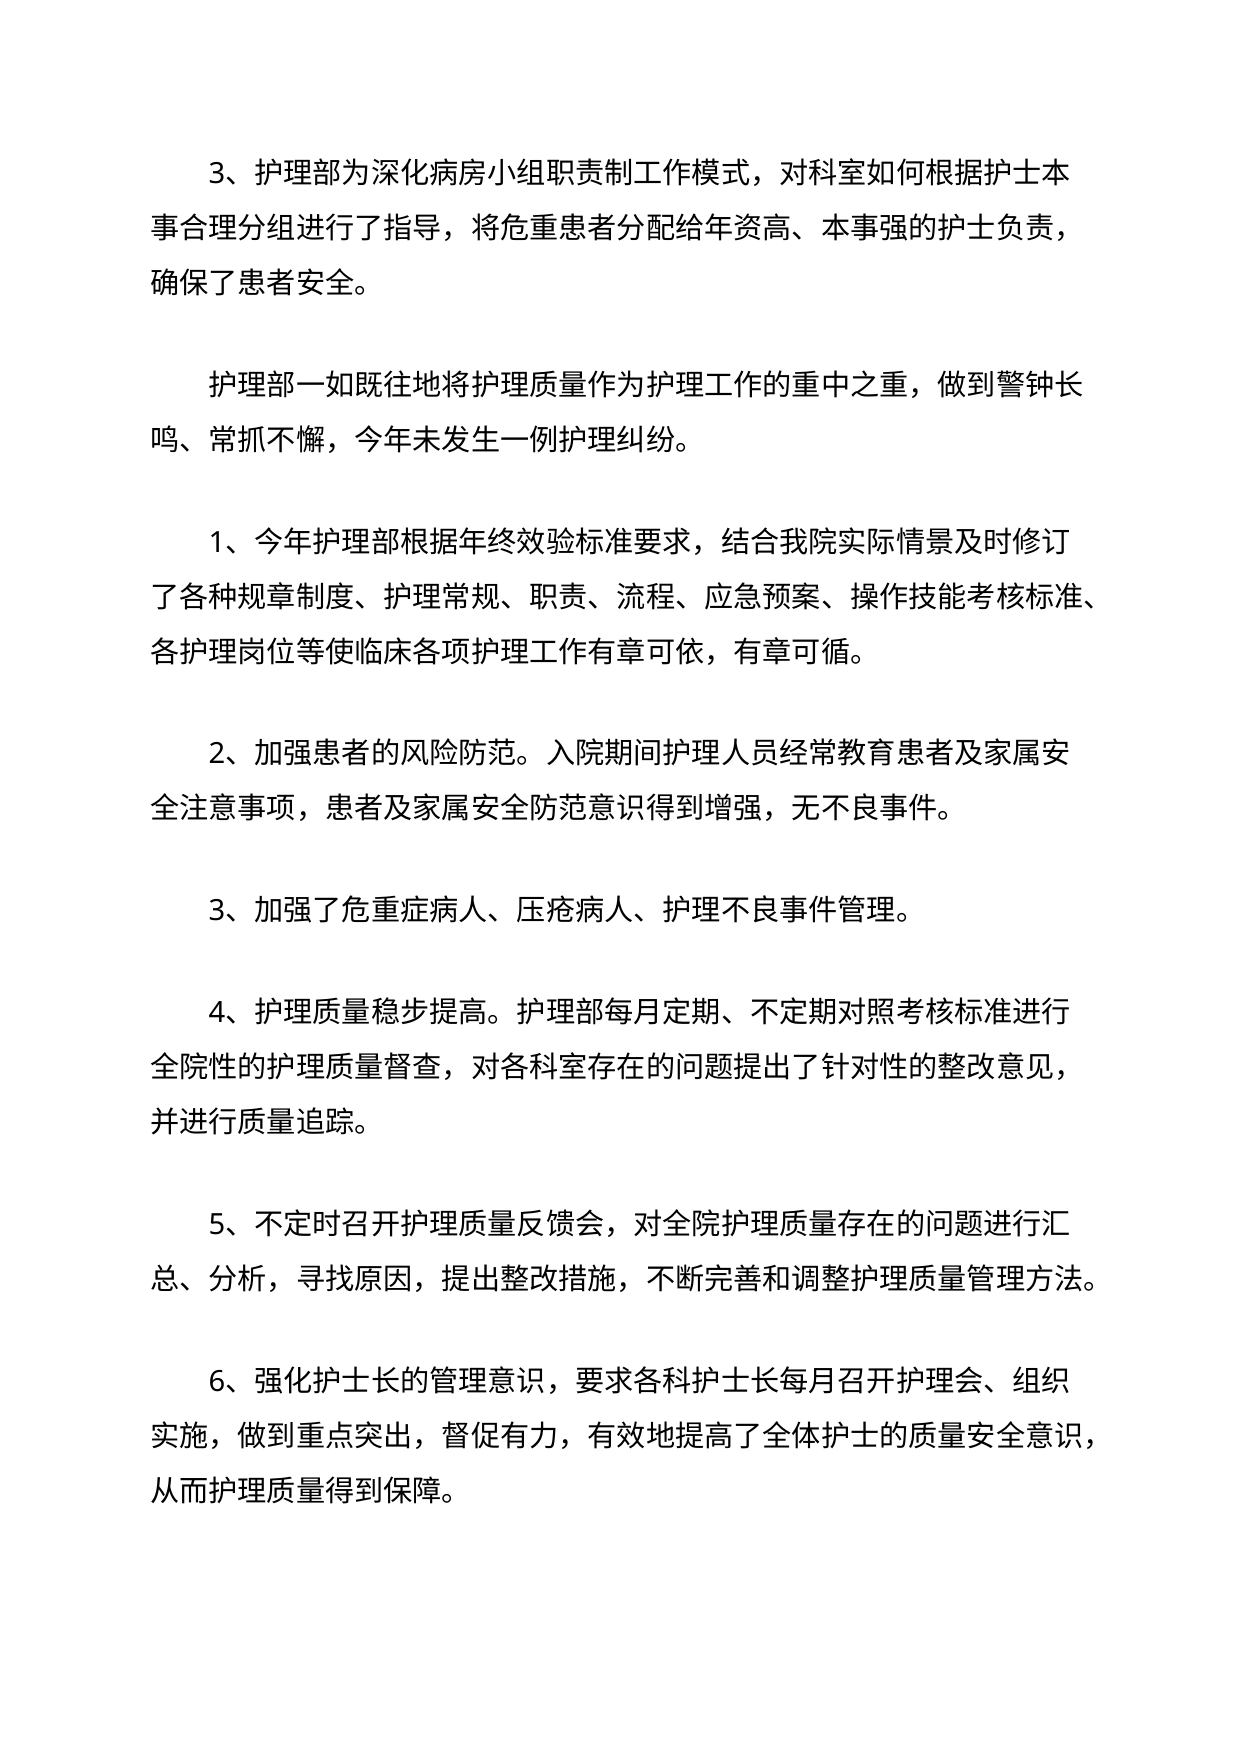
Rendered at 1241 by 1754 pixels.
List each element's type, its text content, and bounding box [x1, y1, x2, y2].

text 护理部一如既往地将护理质量作为护理工作的重中之重，做到警钟长鸣、常抓不懈，今年未发生一例护理纠纷。 [150, 362, 1090, 459]
text 3、加强了危重症病人、压疮病人、护理不良事件管理。 [150, 887, 1090, 929]
text 5、不定时召开护理质量反馈会，对全院护理质量存在的问题进行汇总、分析，寻找原因，提出整改措施，不断完善和调整护理质量管理方法。 [150, 1200, 1090, 1298]
text 2、加强患者的风险防范。入院期间护理人员经常教育患者及家属安全注意事项，患者及家属安全防范意识得到增强，无不良事件。 [150, 730, 1090, 827]
text 1、今年护理部根据年终效验标准要求，结合我院实际情景及时修订了各种规章制度、护理常规、职责、流程、应急预案、操作技能考核标准、各护理岗位等使临床各项护理工作有章可依，有章可循。 [150, 518, 1090, 671]
text 6、强化护士长的管理意识，要求各科护士长每月召开护理会、组织实施，做到重点突出，督促有力，有效地提高了全体护士的质量安全意识，从而护理质量得到保障。 [150, 1357, 1090, 1509]
text 4、护理质量稳步提高。护理部每月定期、不定期对照考核标准进行全院性的护理质量督查，对各科室存在的问题提出了针对性的整改意见，并进行质量追踪。 [150, 989, 1090, 1141]
text 3、护理部为深化病房小组职责制工作模式，对科室如何根据护士本事合理分组进行了指导，将危重患者分配给年资高、本事强的护士负责，确保了患者安全。 [150, 150, 1090, 302]
